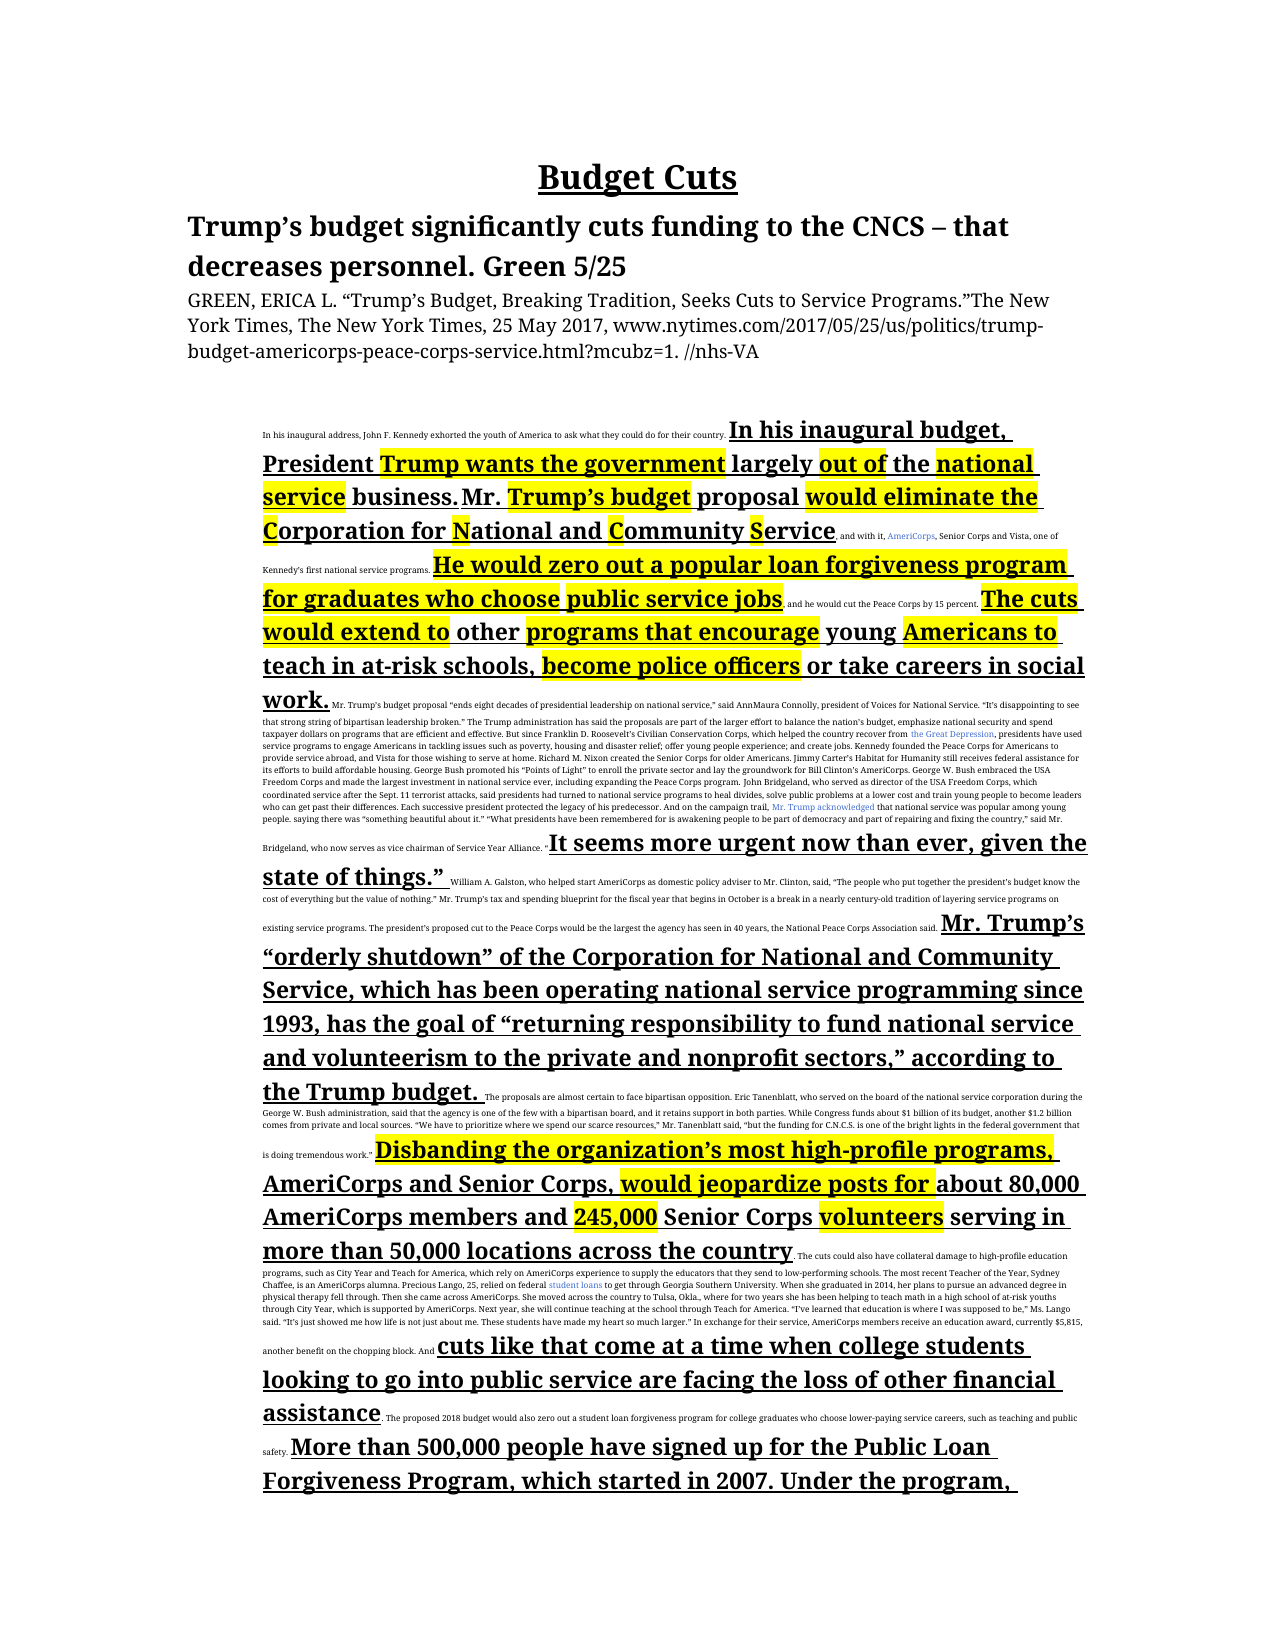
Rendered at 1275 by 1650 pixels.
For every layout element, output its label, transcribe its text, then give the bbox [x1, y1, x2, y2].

subtitle Trump’s budget significantly cuts funding to the CNCS – that decreases personnel. Green 5/25 [187, 207, 1087, 284]
subtitle Budget Cuts [187, 154, 1087, 199]
text GREEN, ERICA L. “Trump’s Budget, Breaking Tradition, Seeks Cuts to Service Programs.”The New York Times, The New York Times, 25 May 2017, www.nytimes.com/2017/05/25/us/politics/trump-budget-americorps-peace-corps-service.html?mcubz=1. //nhs-VA [187, 287, 1087, 363]
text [262, 414, 1087, 1496]
